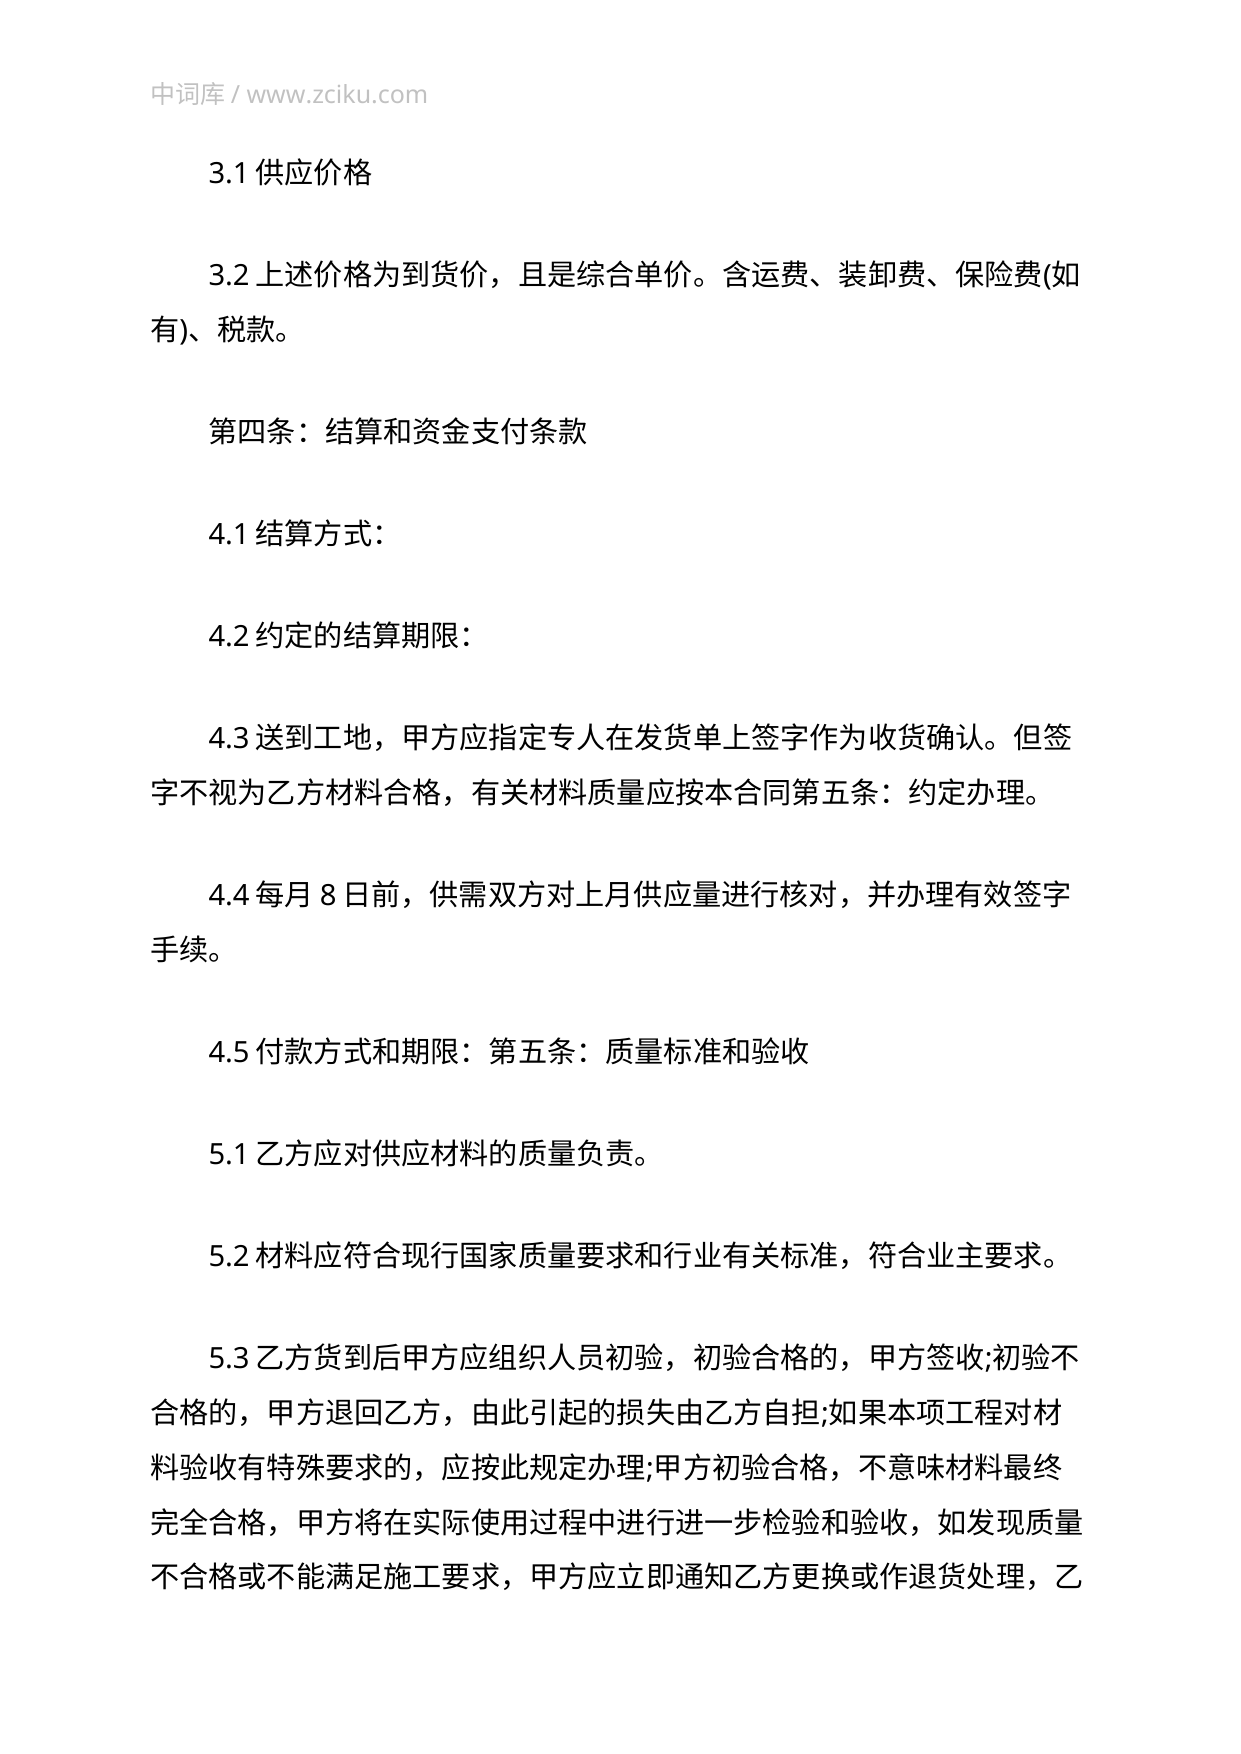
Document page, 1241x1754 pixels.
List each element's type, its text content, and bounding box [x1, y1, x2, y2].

text 5.2材料应符合现行国家质量要求和行业有关标准，符合业主要求。 [150, 1232, 1090, 1274]
text 第四条：结算和资金支付条款 [150, 409, 1090, 451]
text 4.3送到工地，甲方应指定专人在发货单上签字作为收货确认。但签字不视为乙方材料合格，有关材料质量应按本合同第五条：约定办理。 [150, 715, 1090, 812]
text 3.2上述价格为到货价，且是综合单价。含运费、装卸费、保险费(如有)、税款。 [150, 252, 1090, 349]
text 3.1供应价格 [150, 150, 1090, 192]
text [150, 1334, 1090, 1596]
text 4.5付款方式和期限：第五条：质量标准和验收 [150, 1028, 1090, 1071]
text 4.4每月8日前，供需双方对上月供应量进行核对，并办理有效签字手续。 [150, 871, 1090, 969]
text 4.1结算方式： [150, 511, 1090, 553]
text 5.1乙方应对供应材料的质量负责。 [150, 1130, 1090, 1173]
text 4.2约定的结算期限： [150, 613, 1090, 655]
